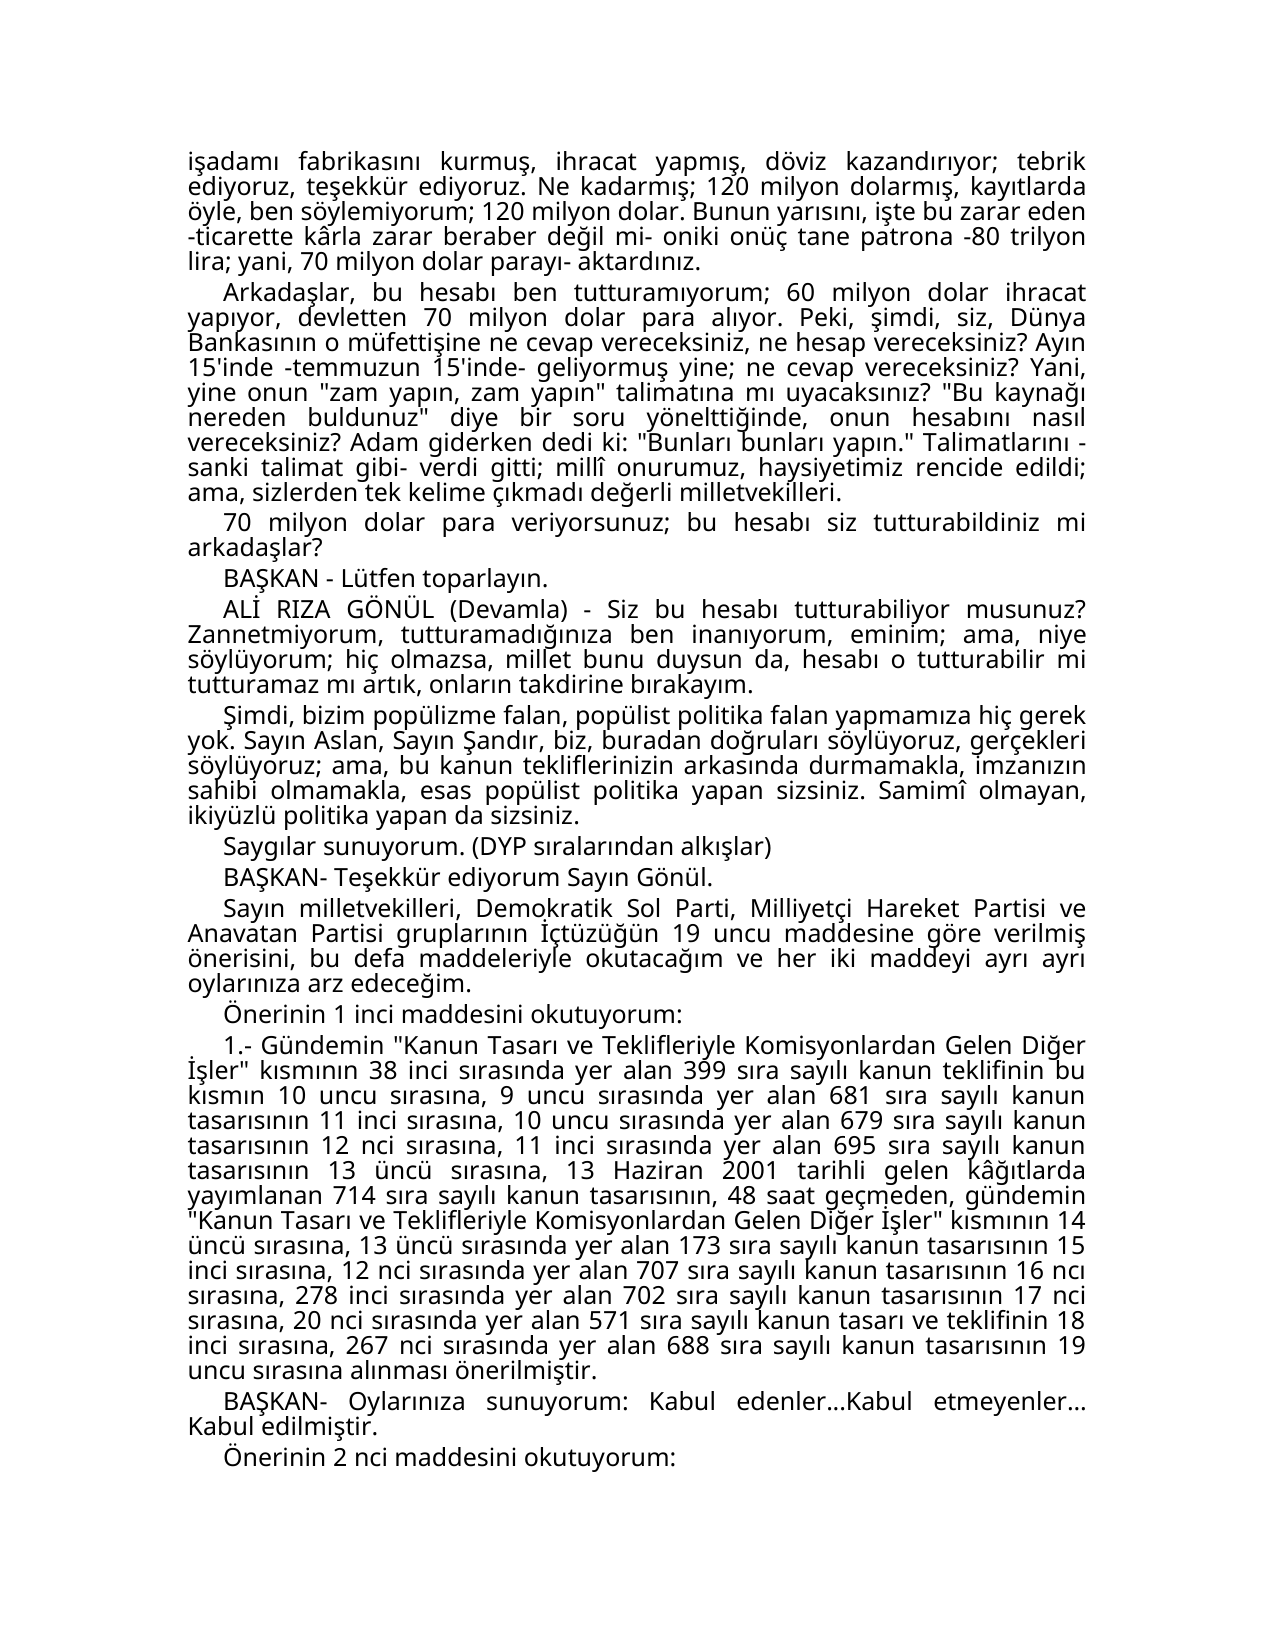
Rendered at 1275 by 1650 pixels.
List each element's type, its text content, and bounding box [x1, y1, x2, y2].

text BAŞKAN- Oylarınıza sunuyorum: Kabul edenler...Kabul etmeyenler... Kabul edilmiştir. [187, 1390, 1087, 1440]
text BAŞKAN - Lütfen toparlayın. [187, 568, 1087, 593]
text 70 milyon dolar para veriyorsunuz; bu hesabı siz tutturabildiniz mi arkadaşlar? [187, 512, 1087, 562]
text Önerinin 1 inci maddesini okutuyorum: [187, 1003, 1087, 1028]
text Şimdi, bizim popülizme falan, popülist politika falan yapmamıza hiç gerek yok. Sayın Aslan, Sayın Şandır, biz, buradan doğruları söylüyoruz, gerçekleri söylüyoruz; ama, bu kanun tekliflerinizin arkasında durmamakla, imzanızın sahibi olmamakla, esas popülist politika yapan sizsiniz. Samimî olmayan, ikiyüzlü politika yapan da sizsiniz. [187, 705, 1087, 830]
text Arkadaşlar, bu hesabı ben tutturamıyorum; 60 milyon dolar ihracat yapıyor, devletten 70 milyon dolar para alıyor. Peki, şimdi, siz, Dünya Bankasının o müfettişine ne cevap vereceksiniz, ne hesap vereceksiniz? Ayın 15'inde -temmuzun 15'inde- geliyormuş yine; ne cevap vereceksiniz? Yani, yine onun "zam yapın, zam yapın" talimatına mı uyacaksınız? "Bu kaynağı nereden buldunuz" diye bir soru yönelttiğinde, onun hesabını nasıl vereceksiniz? Adam giderken dedi ki: "Bunları bunları yapın." Talimatlarını -sanki talimat gibi- verdi gitti; millî onurumuz, haysiyetimiz rencide edildi; ama, sizlerden tek kelime çıkmadı değerli milletvekilleri. [187, 281, 1087, 506]
text Saygılar sunuyorum. (DYP sıralarından alkışlar) [187, 836, 1087, 861]
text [187, 150, 1087, 275]
text BAŞKAN- Teşekkür ediyorum Sayın Gönül. [187, 867, 1087, 892]
text Sayın milletvekilleri, Demokratik Sol Parti, Milliyetçi Hareket Partisi ve Anavatan Partisi gruplarının İçtüzüğün 19 uncu maddesine göre verilmiş önerisini, bu defa maddeleriyle okutacağım ve her iki maddeyi ayrı ayrı oylarınıza arz edeceğim. [187, 897, 1087, 997]
text 1.- Gündemin "Kanun Tasarı ve Teklifleriyle Komisyonlardan Gelen Diğer İşler" kısmının 38 inci sırasında yer alan 399 sıra sayılı kanun teklifinin bu kısmın 10 uncu sırasına, 9 uncu sırasında yer alan 681 sıra sayılı kanun tasarısının 11 inci sırasına, 10 uncu sırasında yer alan 679 sıra sayılı kanun tasarısının 12 nci sırasına, 11 inci sırasında yer alan 695 sıra sayılı kanun tasarısının 13 üncü sırasına, 13 Haziran 2001 tarihli gelen kâğıtlarda yayımlanan 714 sıra sayılı kanun tasarısının, 48 saat geçmeden, gündemin "Kanun Tasarı ve Teklifleriyle Komisyonlardan Gelen Diğer İşler" kısmının 14 üncü sırasına, 13 üncü sırasında yer alan 173 sıra sayılı kanun tasarısının 15 inci sırasına, 12 nci sırasında yer alan 707 sıra sayılı kanun tasarısının 16 ncı sırasına, 278 inci sırasında yer alan 702 sıra sayılı kanun tasarısının 17 nci sırasına, 20 nci sırasında yer alan 571 sıra sayılı kanun tasarı ve teklifinin 18 inci sırasına, 267 nci sırasında yer alan 688 sıra sayılı kanun tasarısının 19 uncu sırasına alınması önerilmiştir. [187, 1034, 1087, 1384]
text ALİ RIZA GÖNÜL (Devamla) - Siz bu hesabı tutturabiliyor musunuz? Zannetmiyorum, tutturamadığınıza ben inanıyorum, eminim; ama, niye söylüyorum; hiç olmazsa, millet bunu duysun da, hesabı o tutturabilir mi tutturamaz mı artık, onların takdirine bırakayım. [187, 599, 1087, 699]
text Önerinin 2 nci maddesini okutuyorum: [187, 1446, 1087, 1471]
